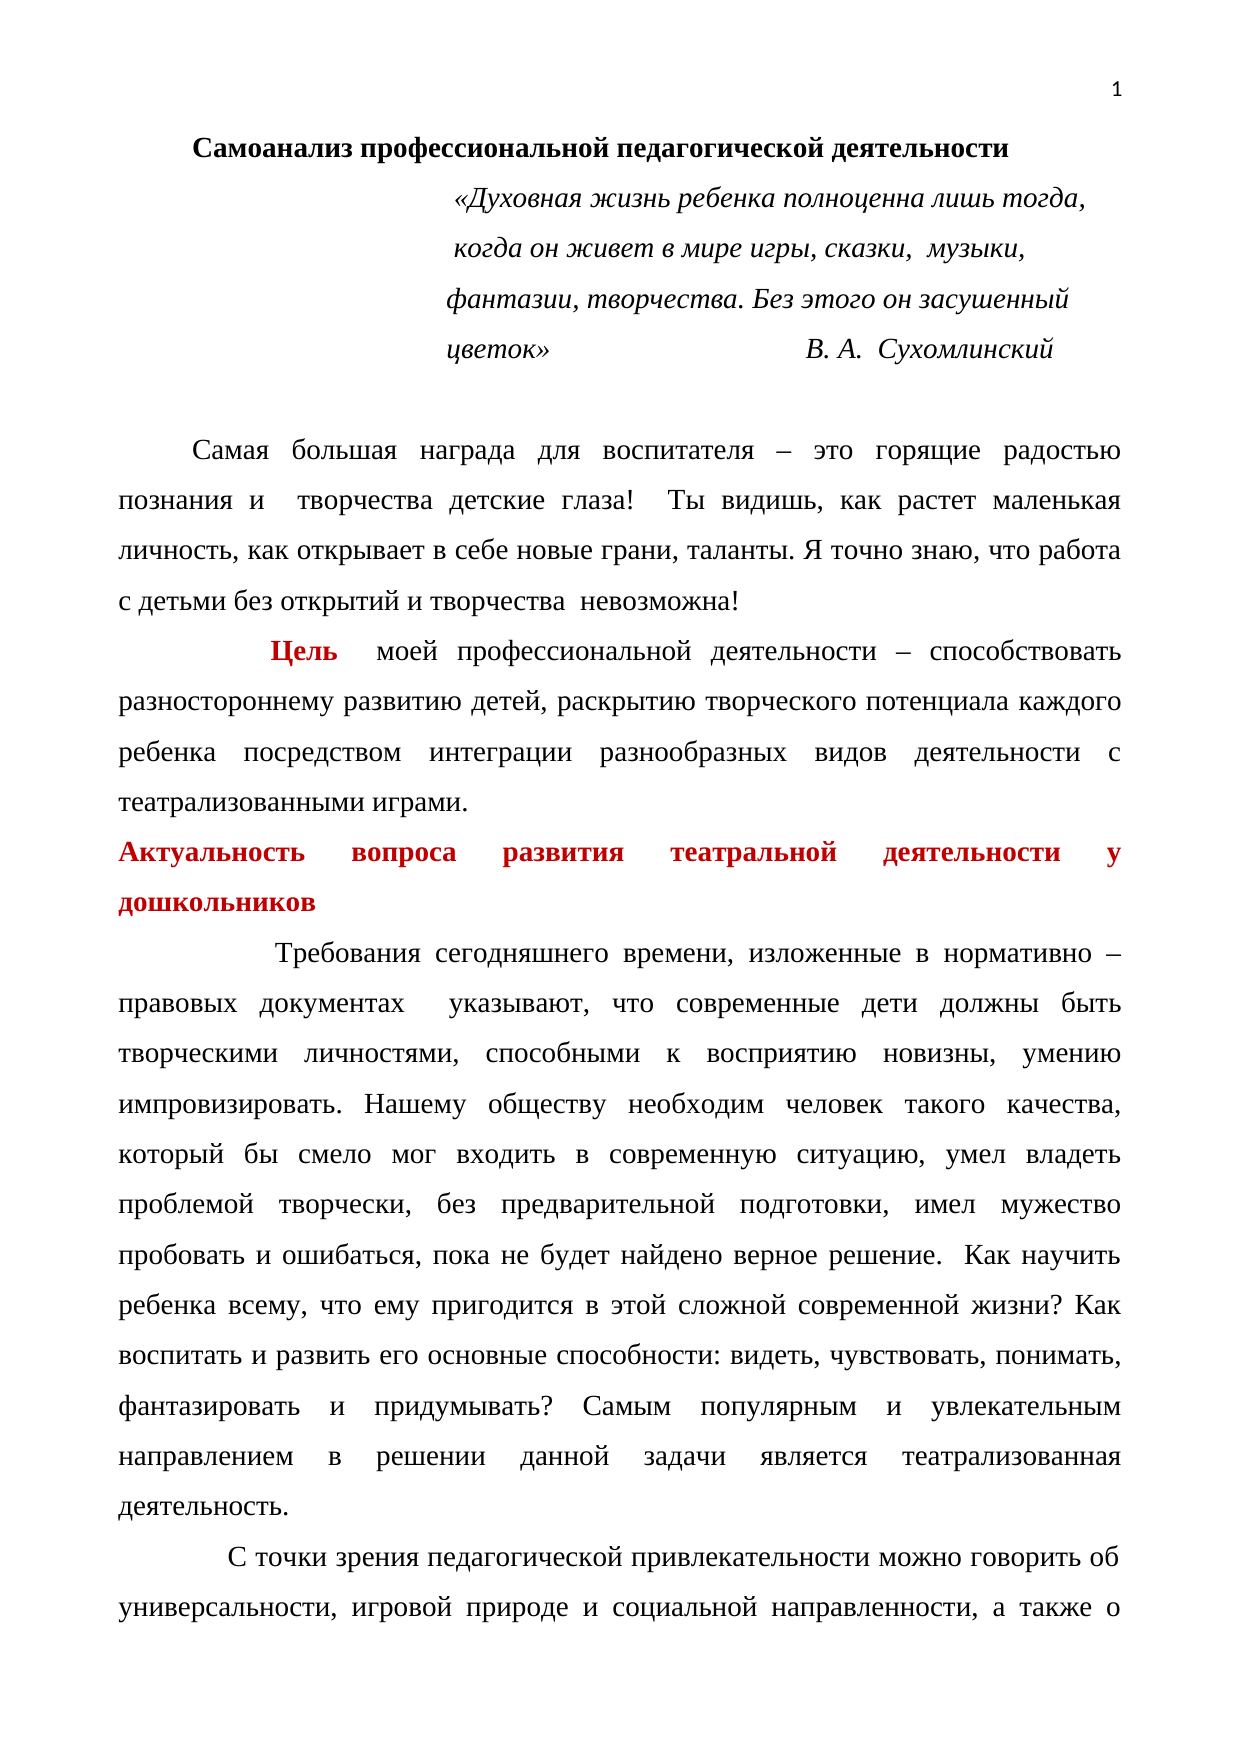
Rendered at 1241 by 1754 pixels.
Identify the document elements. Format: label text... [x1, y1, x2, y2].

text фантазии, творчества. Без этого он засушенный [118, 281, 1122, 314]
text Цель моей профессиональной деятельности – способствовать разностороннему развитию детей, раскрытию творческого потенциала каждого ребенка посредством интеграции разнообразных видов деятельности с театрализованными играми. [118, 633, 1122, 817]
text цветок» В. А. Сухомлинский [118, 331, 1122, 365]
text Самая большая награда для воспитателя – это горящие радостью познания и творчества детские глаза! Ты видишь, как растет маленькая личность, как открывает в себе новые грани, таланты. Я точно знаю, что работа с детьми без открытий и творчества невозможна! [118, 432, 1122, 616]
text «Духовная жизнь ребенка полноценна лишь тогда, [118, 180, 1122, 214]
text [118, 1539, 1122, 1622]
text когда он живет в мире игры, сказки, музыки, [118, 231, 1122, 264]
text Актуальность вопроса развития театральной деятельности у дошкольников [118, 834, 1122, 918]
text Требования сегодняшнего времени, изложенные в нормативно – правовых документах указывают, что современные дети должны быть творческими личностями, способными к восприятию новизны, умению импровизировать. Нашему обществу необходим человек такого качества, который бы смело мог входить в современную ситуацию, умел владеть проблемой творчески, без предварительной подготовки, имел мужество пробовать и ошибаться, пока не будет найдено верное решение. Как научить ребенка всему, что ему пригодится в этой сложной современной жизни? Как воспитать и развить его основные способности: видеть, чувствовать, понимать, фантазировать и придумывать? Самым популярным и увлекательным направлением в решении данной задачи является театрализованная деятельность. [118, 935, 1122, 1522]
text Самоанализ профессиональной педагогической деятельности [118, 130, 1122, 163]
